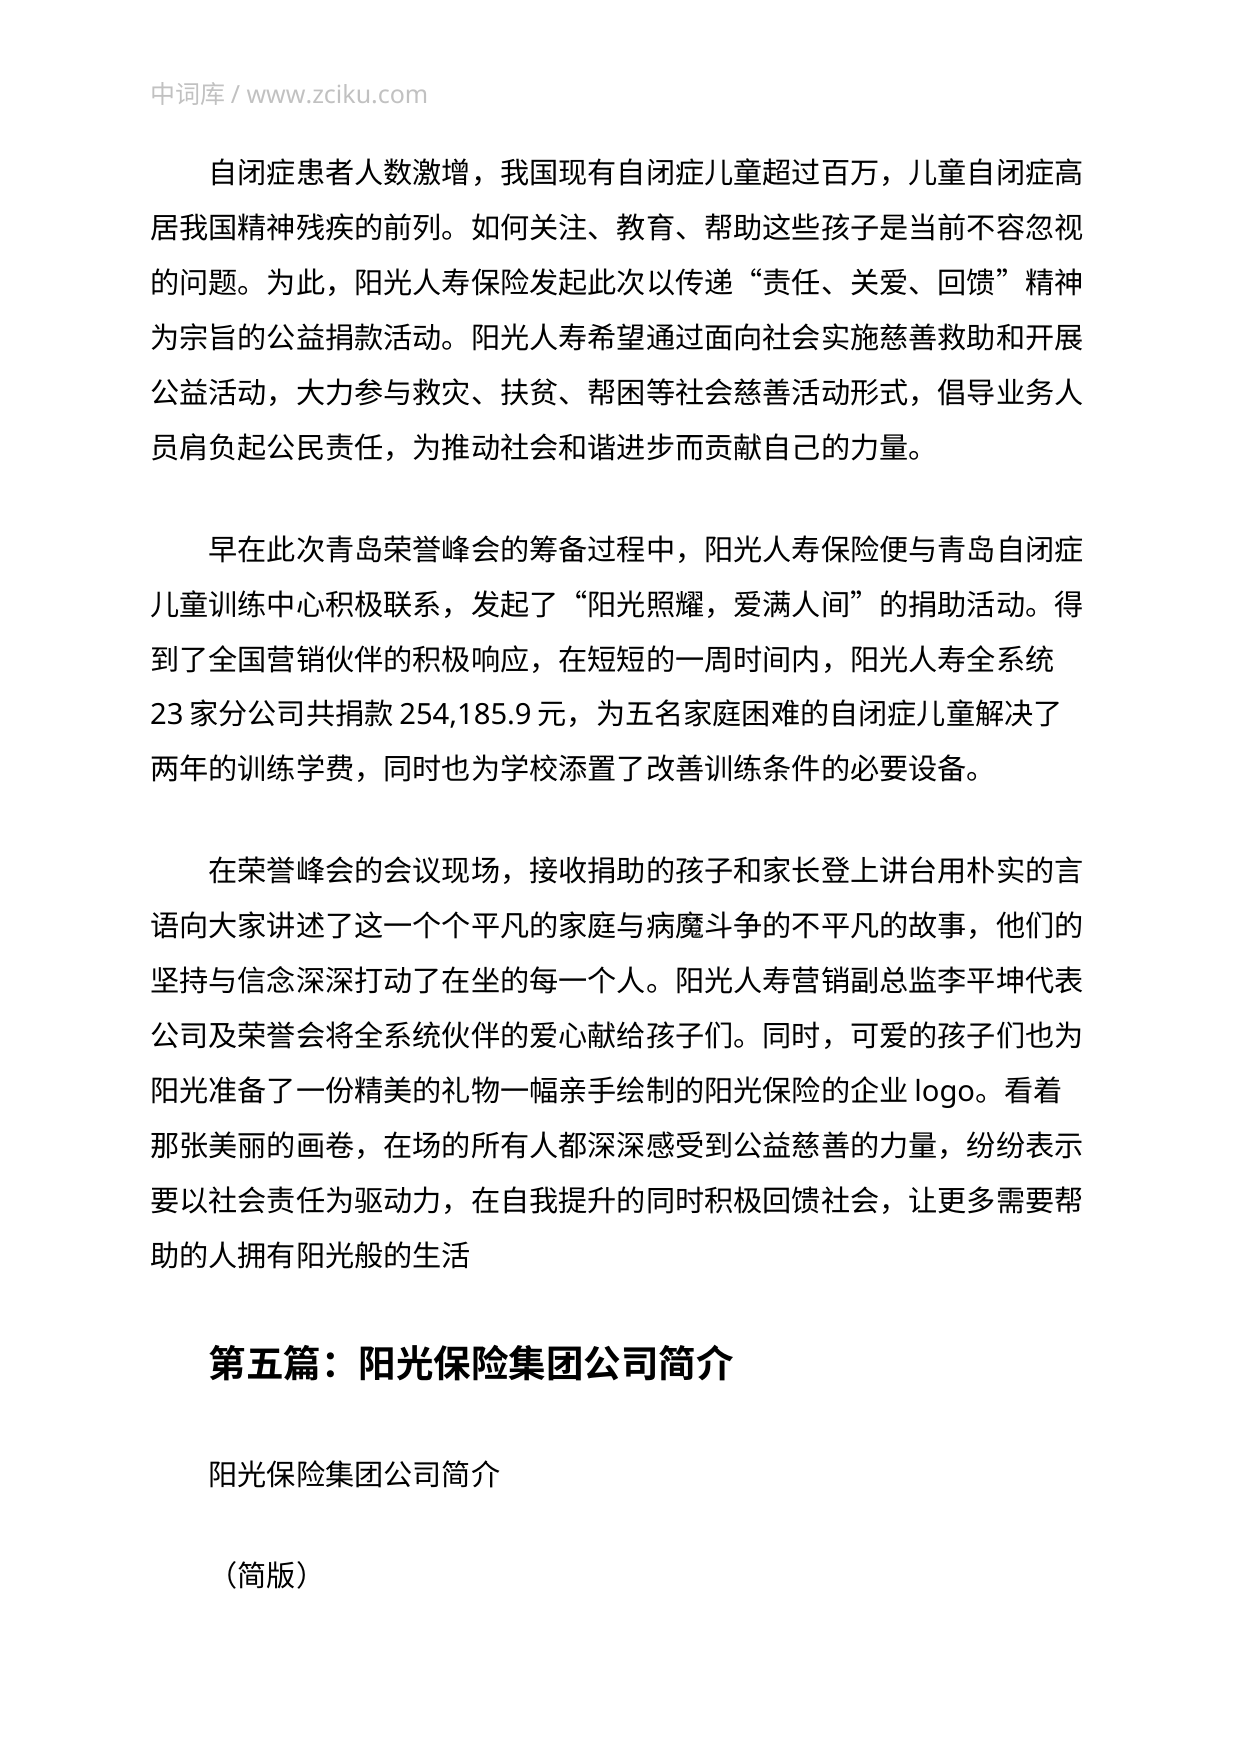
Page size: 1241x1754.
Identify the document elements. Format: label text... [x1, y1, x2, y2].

text 早在此次青岛荣誉峰会的筹备过程中，阳光人寿保险便与青岛自闭症儿童训练中心积极联系，发起了“阳光照耀，爱满人间”的捐助活动。得到了全国营销伙伴的积极响应，在短短的一周时间内，阳光人寿全系统23家分公司共捐款254,185.9元，为五名家庭困难的自闭症儿童解决了两年的训练学费，同时也为学校添置了改善训练条件的必要设备。 [150, 526, 1090, 788]
text （简版） [150, 1553, 1090, 1595]
text 在荣誉峰会的会议现场，接收捐助的孩子和家长登上讲台用朴实的言语向大家讲述了这一个个平凡的家庭与病魔斗争的不平凡的故事，他们的坚持与信念深深打动了在坐的每一个人。阳光人寿营销副总监李平坤代表公司及荣誉会将全系统伙伴的爱心献给孩子们。同时，可爱的孩子们也为阳光准备了一份精美的礼物一幅亲手绘制的阳光保险的企业logo。看着那张美丽的画卷，在场的所有人都深深感受到公益慈善的力量，纷纷表示要以社会责任为驱动力，在自我提升的同时积极回馈社会，让更多需要帮助的人拥有阳光般的生活 [150, 848, 1090, 1274]
text 阳光保险集团公司简介 [150, 1451, 1090, 1493]
text 第五篇：阳光保险集团公司简介 [150, 1334, 1090, 1388]
text 自闭症患者人数激增，我国现有自闭症儿童超过百万，儿童自闭症高居我国精神残疾的前列。如何关注、教育、帮助这些孩子是当前不容忽视的问题。为此，阳光人寿保险发起此次以传递“责任、关爱、回馈”精神为宗旨的公益捐款活动。阳光人寿希望通过面向社会实施慈善救助和开展公益活动，大力参与救灾、扶贫、帮困等社会慈善活动形式，倡导业务人员肩负起公民责任，为推动社会和谐进步而贡献自己的力量。 [150, 150, 1090, 467]
